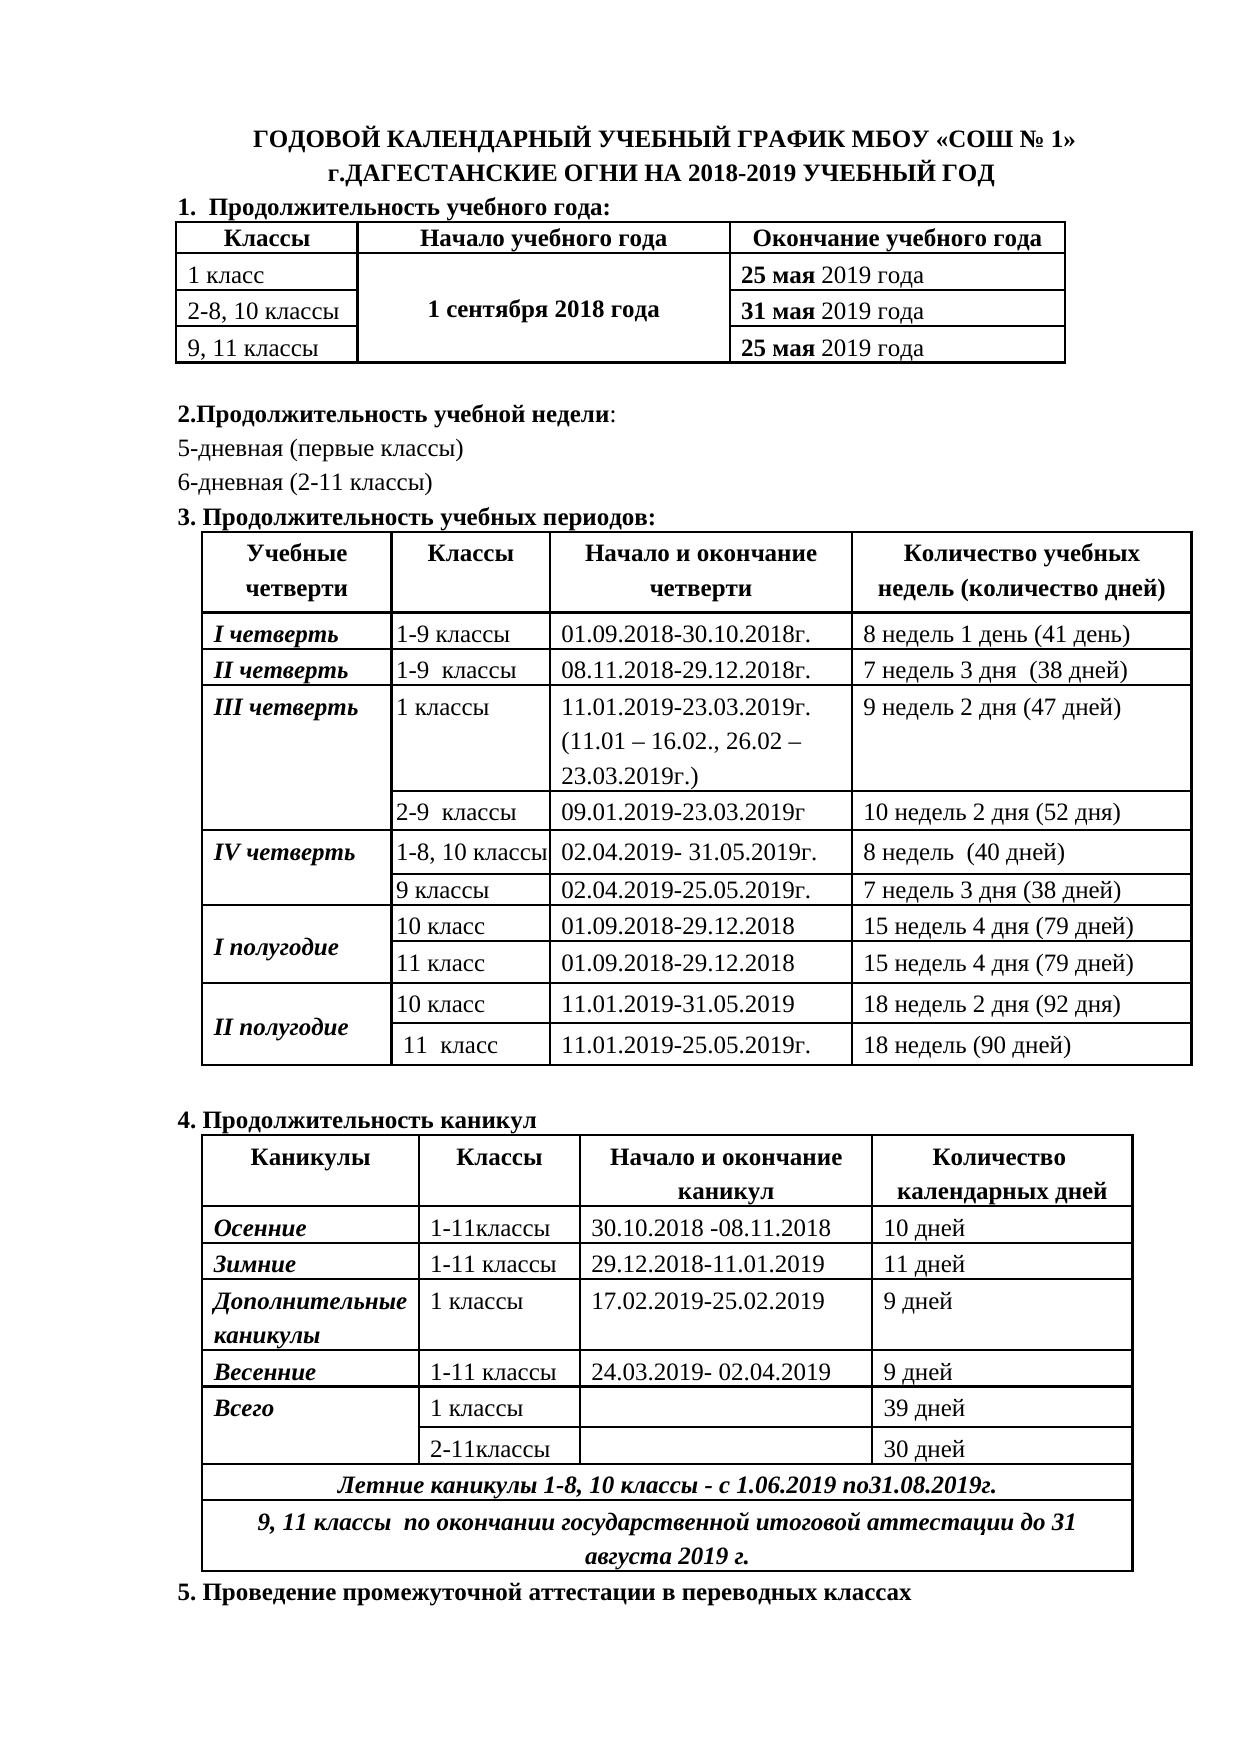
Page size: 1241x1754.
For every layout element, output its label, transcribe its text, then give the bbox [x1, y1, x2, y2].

table_cell 18 недель 2 дня (92 дня) [853, 984, 1190, 1022]
table_cell 01.09.2018-29.12.2018 [551, 942, 851, 982]
table_cell 7 недель 3 дня (38 дней) [853, 650, 1190, 684]
table_header Классы [393, 533, 549, 611]
table_cell 30 дней [873, 1428, 1131, 1462]
table_cell 18 недель (90 дней) [853, 1024, 1190, 1063]
table_cell 9 классы [393, 875, 549, 904]
table_cell 1 классы [420, 1280, 579, 1349]
table_cell 24.03.2019- 02.04.2019 [581, 1351, 871, 1385]
table_cell 29.12.2018-11.01.2019 [581, 1244, 871, 1278]
table_cell 15 недель 4 дня (79 дней) [853, 906, 1190, 940]
table_cell 02.04.2019-25.05.2019г. [551, 875, 851, 904]
table_header Каникулы [203, 1136, 418, 1205]
table_header Окончание учебного года [731, 223, 1064, 252]
table_cell 1-11классы [420, 1207, 579, 1242]
table_cell I полугодие [203, 906, 390, 982]
table_cell 11 класс [393, 1024, 549, 1063]
table_header Начало и окончание каникул [581, 1136, 871, 1205]
table_cell 1-9 классы [393, 650, 549, 684]
table_cell Всего [203, 1388, 418, 1462]
table_cell 9, 11 классы по окончании государственной итоговой аттестации до 31 августа 2019 г. [203, 1501, 1131, 1570]
table_cell 8 недель (40 дней) [853, 831, 1190, 873]
table_cell 25 мая 2019 года [731, 327, 1064, 361]
text 3. Продолжительность учебных периодов: [177, 496, 1152, 531]
text ГОДОВОЙ КАЛЕНДАРНЫЙ УЧЕБНЫЙ ГРАФИК МБОУ «СОШ № 1» г.ДАГЕСТАНСКИЕ ОГНИ НА 2018-2019 УЧЕБНЫЙ ГОД [177, 118, 1152, 187]
table_cell 01.09.2018-29.12.2018 [551, 906, 851, 940]
table_header Учебные четверти [203, 533, 390, 611]
table_cell 10 дней [873, 1207, 1131, 1242]
table_header Классы [177, 223, 356, 252]
table_cell 39 дней [873, 1388, 1131, 1426]
table_cell 11.01.2019-23.03.2019г. (11.01 – 16.02., 26.02 – 23.03.2019г.) [551, 686, 851, 789]
table_cell 11 дней [873, 1244, 1131, 1278]
table_cell 2-9 классы [393, 792, 549, 829]
table_cell 10 класс [393, 906, 549, 940]
table_header Начало учебного года [359, 223, 729, 252]
table_cell 1 сентября 2018 года [359, 254, 729, 361]
table_cell 25 мая 2019 года [731, 254, 1064, 288]
table_cell Весенние [203, 1351, 418, 1385]
table_cell 1-8, 10 классы [393, 831, 549, 873]
table_cell Летние каникулы 1-8, 10 классы - с 1.06.2019 по31.08.2019г. [203, 1465, 1131, 1499]
table_cell Зимние [203, 1244, 418, 1278]
table_cell 11.01.2019-25.05.2019г. [551, 1024, 851, 1063]
table_cell III четверть [203, 686, 390, 829]
table_header Количество календарных дней [873, 1136, 1131, 1205]
table_cell I четверть [203, 614, 390, 648]
text 2.Продолжительность учебной недели: [177, 393, 1152, 427]
table_cell 15 недель 4 дня (79 дней) [853, 942, 1190, 982]
table_cell 11.01.2019-31.05.2019 [551, 984, 851, 1022]
table_cell 09.01.2019-23.03.2019г [551, 792, 851, 829]
table_cell Дополнительные каникулы [203, 1280, 418, 1349]
table_header Начало и окончание четверти [551, 533, 851, 611]
table_header Классы [420, 1136, 579, 1205]
table_cell 11 класс [393, 942, 549, 982]
table_cell 1 класс [177, 254, 356, 288]
table_cell 30.10.2018 -08.11.2018 [581, 1207, 871, 1242]
table_cell 02.04.2019- 31.05.2019г. [551, 831, 851, 873]
table_cell 01.09.2018-30.10.2018г. [551, 614, 851, 648]
table_cell 08.11.2018-29.12.2018г. [551, 650, 851, 684]
text 6-дневная (2-11 классы) [177, 462, 1152, 496]
table_cell 1-11 классы [420, 1244, 579, 1278]
table_cell 2-11классы [420, 1428, 579, 1462]
table_cell 9 дней [873, 1280, 1131, 1349]
table_cell 31 мая 2019 года [731, 291, 1064, 325]
text 1. Продолжительность учебного года: [177, 187, 1152, 221]
table_cell 1 классы [393, 686, 549, 789]
table_cell 1 классы [420, 1388, 579, 1426]
text 5. Проведение промежуточной аттестации в переводных классах [177, 1572, 1152, 1606]
table_cell 2-8, 10 классы [177, 291, 356, 325]
table_cell IV четверть [203, 831, 390, 904]
table_cell 10 класс [393, 984, 549, 1022]
table_cell 10 недель 2 дня (52 дня) [853, 792, 1190, 829]
table_cell II полугодие [203, 984, 390, 1063]
table_cell II четверть [203, 650, 390, 684]
table_cell 9 дней [873, 1351, 1131, 1385]
table_cell 9 недель 2 дня (47 дней) [853, 686, 1190, 789]
table_cell [581, 1428, 871, 1462]
table_header Количество учебных недель (количество дней) [853, 533, 1190, 611]
table_cell Осенние [203, 1207, 418, 1242]
text 5-дневная (первые классы) [177, 427, 1152, 462]
table_cell 9, 11 классы [177, 327, 356, 361]
table_cell 1-9 классы [393, 614, 549, 648]
table_cell 17.02.2019-25.02.2019 [581, 1280, 871, 1349]
text 4. Продолжительность каникул [177, 1100, 1152, 1134]
table_cell 1-11 классы [420, 1351, 579, 1385]
table_cell 7 недель 3 дня (38 дней) [853, 875, 1190, 904]
table_cell 8 недель 1 день (41 день) [853, 614, 1190, 648]
table_cell [581, 1388, 871, 1426]
